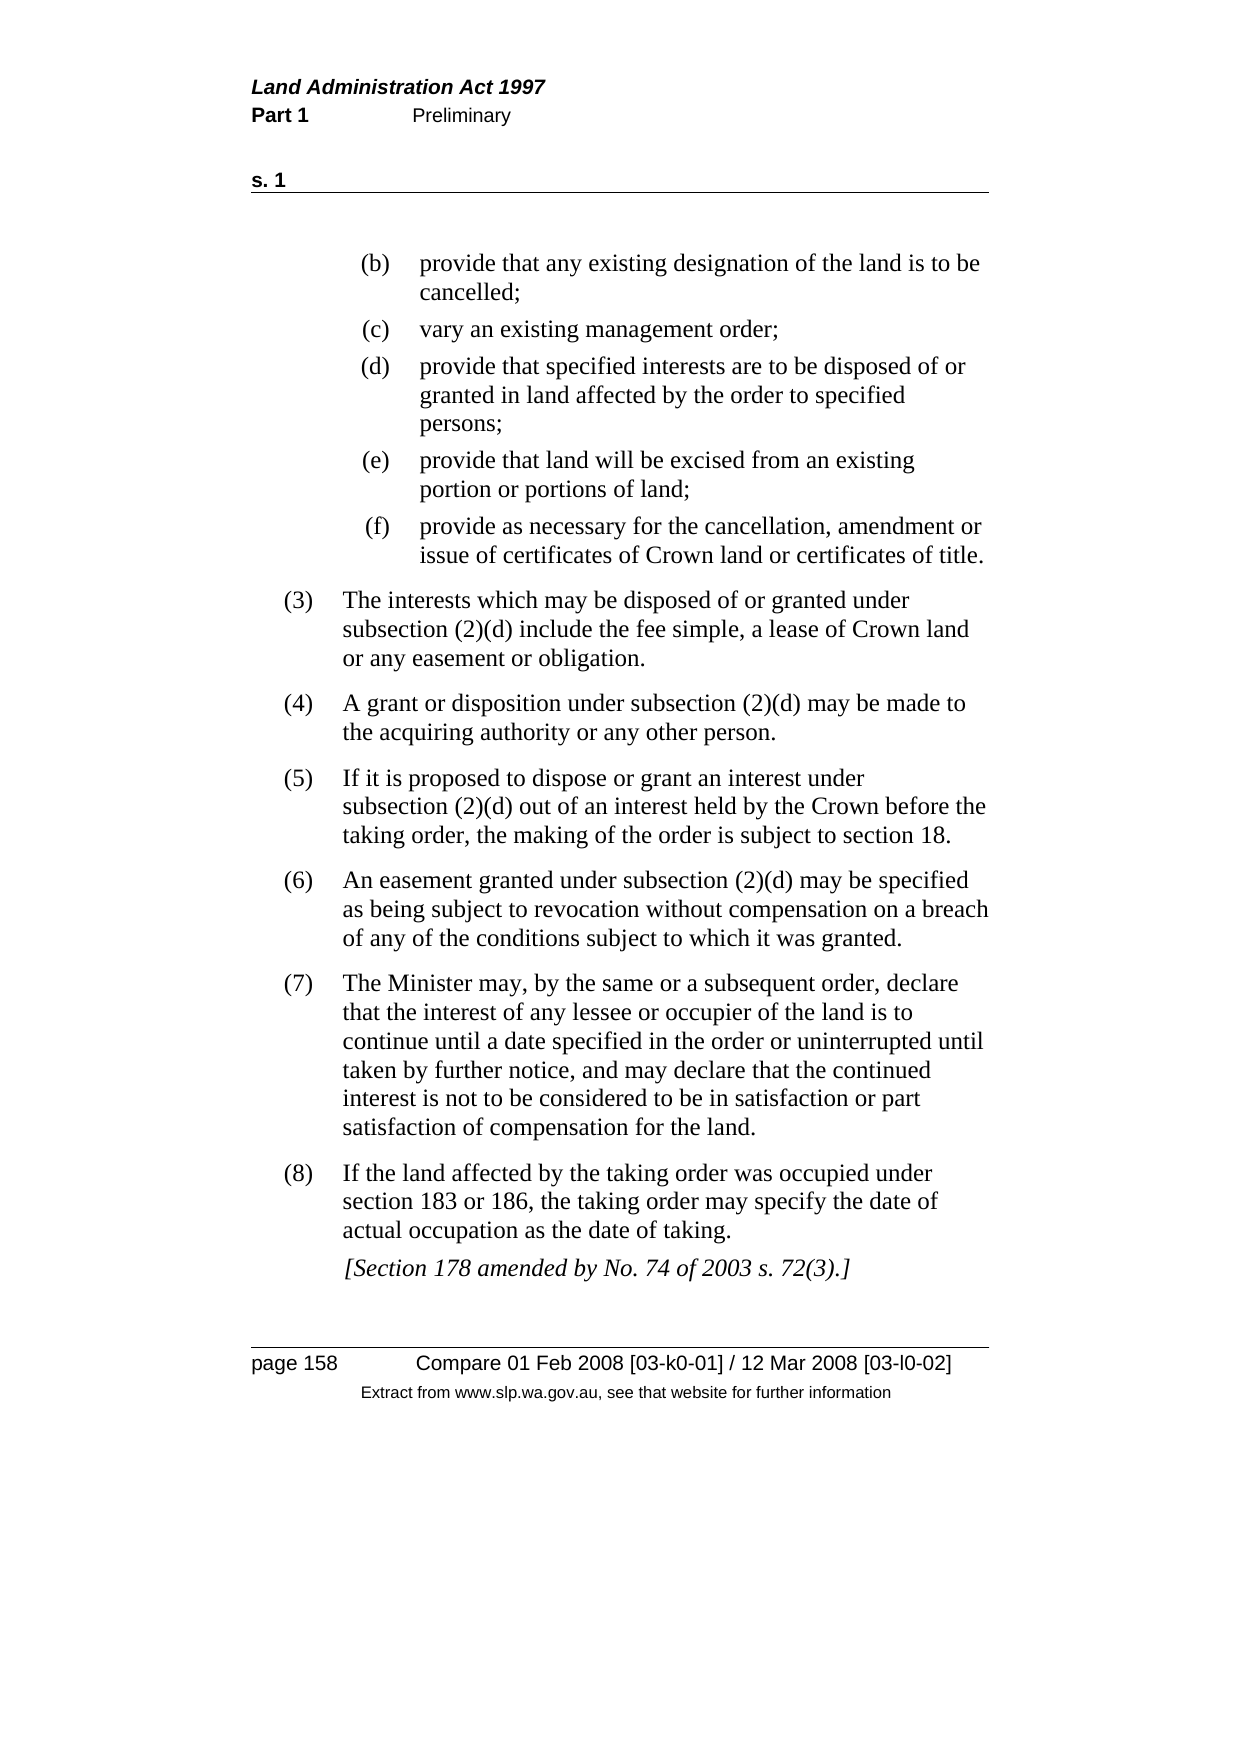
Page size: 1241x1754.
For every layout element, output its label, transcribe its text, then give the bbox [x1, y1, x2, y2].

text (5) If it is proposed to dispose or grant an interest under subsection (2)(d) out of an interest held by the Crown before the taking order, the making of the order is subject to section 18. [251, 763, 989, 849]
text [Section 178 amended by No. 74 of 2003 s. 72(3).] [251, 1253, 989, 1282]
text (e) provide that land will be excised from an existing portion or portions of land; [251, 446, 989, 503]
text (3) The interests which may be disposed of or granted under subsection (2)(d) include the fee simple, a lease of Crown land or any easement or obligation. [251, 586, 989, 672]
text (7) The Minister may, by the same or a subsequent order, declare that the interest of any lessee or occupier of the land is to continue until a date specified in the order or uninterrupted until taken by further notice, and may declare that the continued interest is not to be considered to be in satisfaction or part satisfaction of compensation for the land. [251, 968, 989, 1141]
text (c) vary an existing management order; [251, 314, 989, 343]
text (6) An easement granted under subsection (2)(d) may be specified as being subject to revocation without compensation on a breach of any of the conditions subject to which it was granted. [251, 866, 989, 952]
text (d) provide that specified interests are to be disposed of or granted in land affected by the order to specified persons; [251, 351, 989, 437]
text (b) provide that any existing designation of the land is to be cancelled; [251, 248, 989, 306]
text (4) A grant or disposition under subsection (2)(d) may be made to the acquiring authority or any other person. [251, 688, 989, 746]
text (8) If the land affected by the taking order was occupied under section 183 or 186, the taking order may specify the date of actual occupation as the date of taking. [251, 1158, 989, 1244]
text (f) provide as necessary for the cancellation, amendment or issue of certificates of Crown land or certificates of title. [251, 511, 989, 569]
